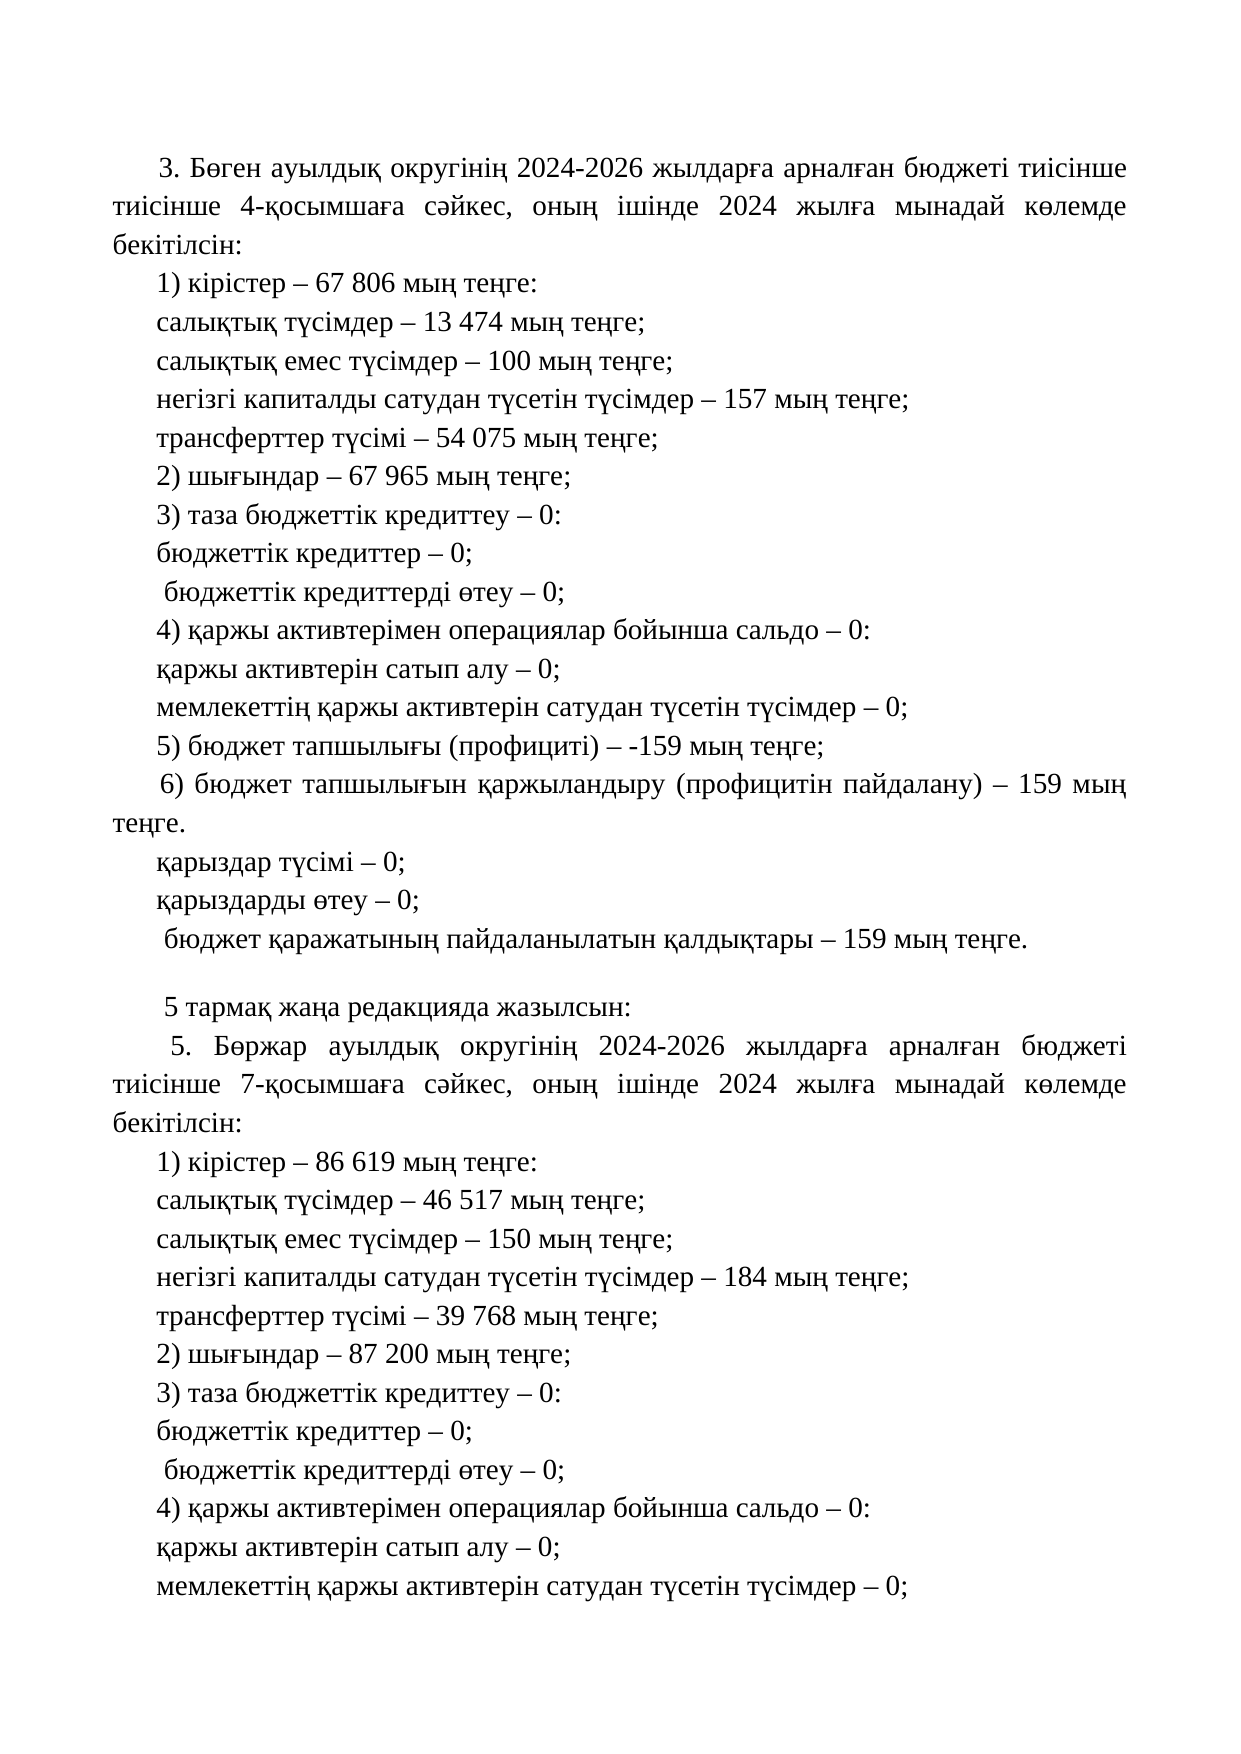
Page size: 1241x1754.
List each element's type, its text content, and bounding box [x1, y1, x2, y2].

text бюджеттік кредиттер – 0; [112, 1413, 1128, 1447]
text 1) кiрiстер – 67 806 мың теңге: [112, 266, 1128, 299]
text 6) бюджет тапшылығын қаржыландыру (профицитін пайдалану) – 159 мың теңге. [112, 767, 1128, 839]
text салықтық емес түсiмдер – 150 мың теңге; [112, 1221, 1128, 1254]
text 3. Бөген ауылдық округінің 2024-2026 жылдарға арналған бюджеті тиісінше тиісінше 4-қосымшаға сәйкес, оның ішінде 2024 жылға мынадай көлемде бекiтiлсiн: [112, 150, 1128, 261]
text бюджеттік кредиттерді өтеу – 0; [112, 574, 1128, 607]
text бюджеттік кредиттер – 0; [112, 535, 1128, 569]
text салықтық түсiмдер – 13 474 мың теңге; [112, 304, 1128, 338]
text 3) таза бюджеттiк кредиттеу – 0: [112, 497, 1128, 530]
text 1) кiрiстер – 86 619 мың теңге: [112, 1144, 1128, 1177]
text салықтық түсiмдер – 46 517 мың теңге; [112, 1182, 1128, 1216]
text 4) қаржы активтерімен операциялар бойынша сальдо – 0: [112, 1491, 1128, 1524]
text трансферттер түсiмi – 54 075 мың теңге; [112, 420, 1128, 453]
text негiзгi капиталды сатудан түсетiн түсiмдер – 157 мың теңге; [112, 381, 1128, 415]
text 2) шығындар – 67 965 мың теңге; [112, 458, 1128, 492]
text трансферттер түсiмi – 39 768 мың теңге; [112, 1298, 1128, 1331]
text қаржы активтерін сатып алу – 0; [112, 1529, 1128, 1563]
text 4) қаржы активтерімен операциялар бойынша сальдо – 0: [112, 612, 1128, 646]
text 5 тармақ жаңа редакцияда жазылсын: [112, 989, 1128, 1023]
text 3) таза бюджеттiк кредиттеу – 0: [112, 1375, 1128, 1408]
text бюджеттік кредиттерді өтеу – 0; [112, 1452, 1128, 1486]
text 5. Бөржар ауылдық округінің 2024-2026 жылдарға арналған бюджеті тиісінше 7-қосымшаға сәйкес, оның ішінде 2024 жылға мынадай көлемде бекiтiлсiн: [112, 1028, 1128, 1139]
text қарыздар түсімі – 0; [112, 844, 1128, 877]
text негiзгi капиталды сатудан түсетiн түсiмдер – 184 мың теңге; [112, 1259, 1128, 1293]
text қаржы активтерін сатып алу – 0; [112, 651, 1128, 684]
text 2) шығындар – 87 200 мың теңге; [112, 1336, 1128, 1370]
text мемлекеттің қаржы активтерін сатудан түсетін түсімдер – 0; [112, 689, 1128, 723]
text 5) бюджет тапшылығы (профициті) – -159 мың теңге; [112, 728, 1128, 762]
text мемлекеттің қаржы активтерін сатудан түсетін түсімдер – 0; [112, 1568, 1128, 1601]
text бюджет қаражатының пайдаланылатын қалдықтары – 159 мың теңге. [112, 921, 1128, 954]
text қарыздарды өтеу – 0; [112, 882, 1128, 916]
text салықтық емес түсiмдер – 100 мың теңге; [112, 343, 1128, 376]
